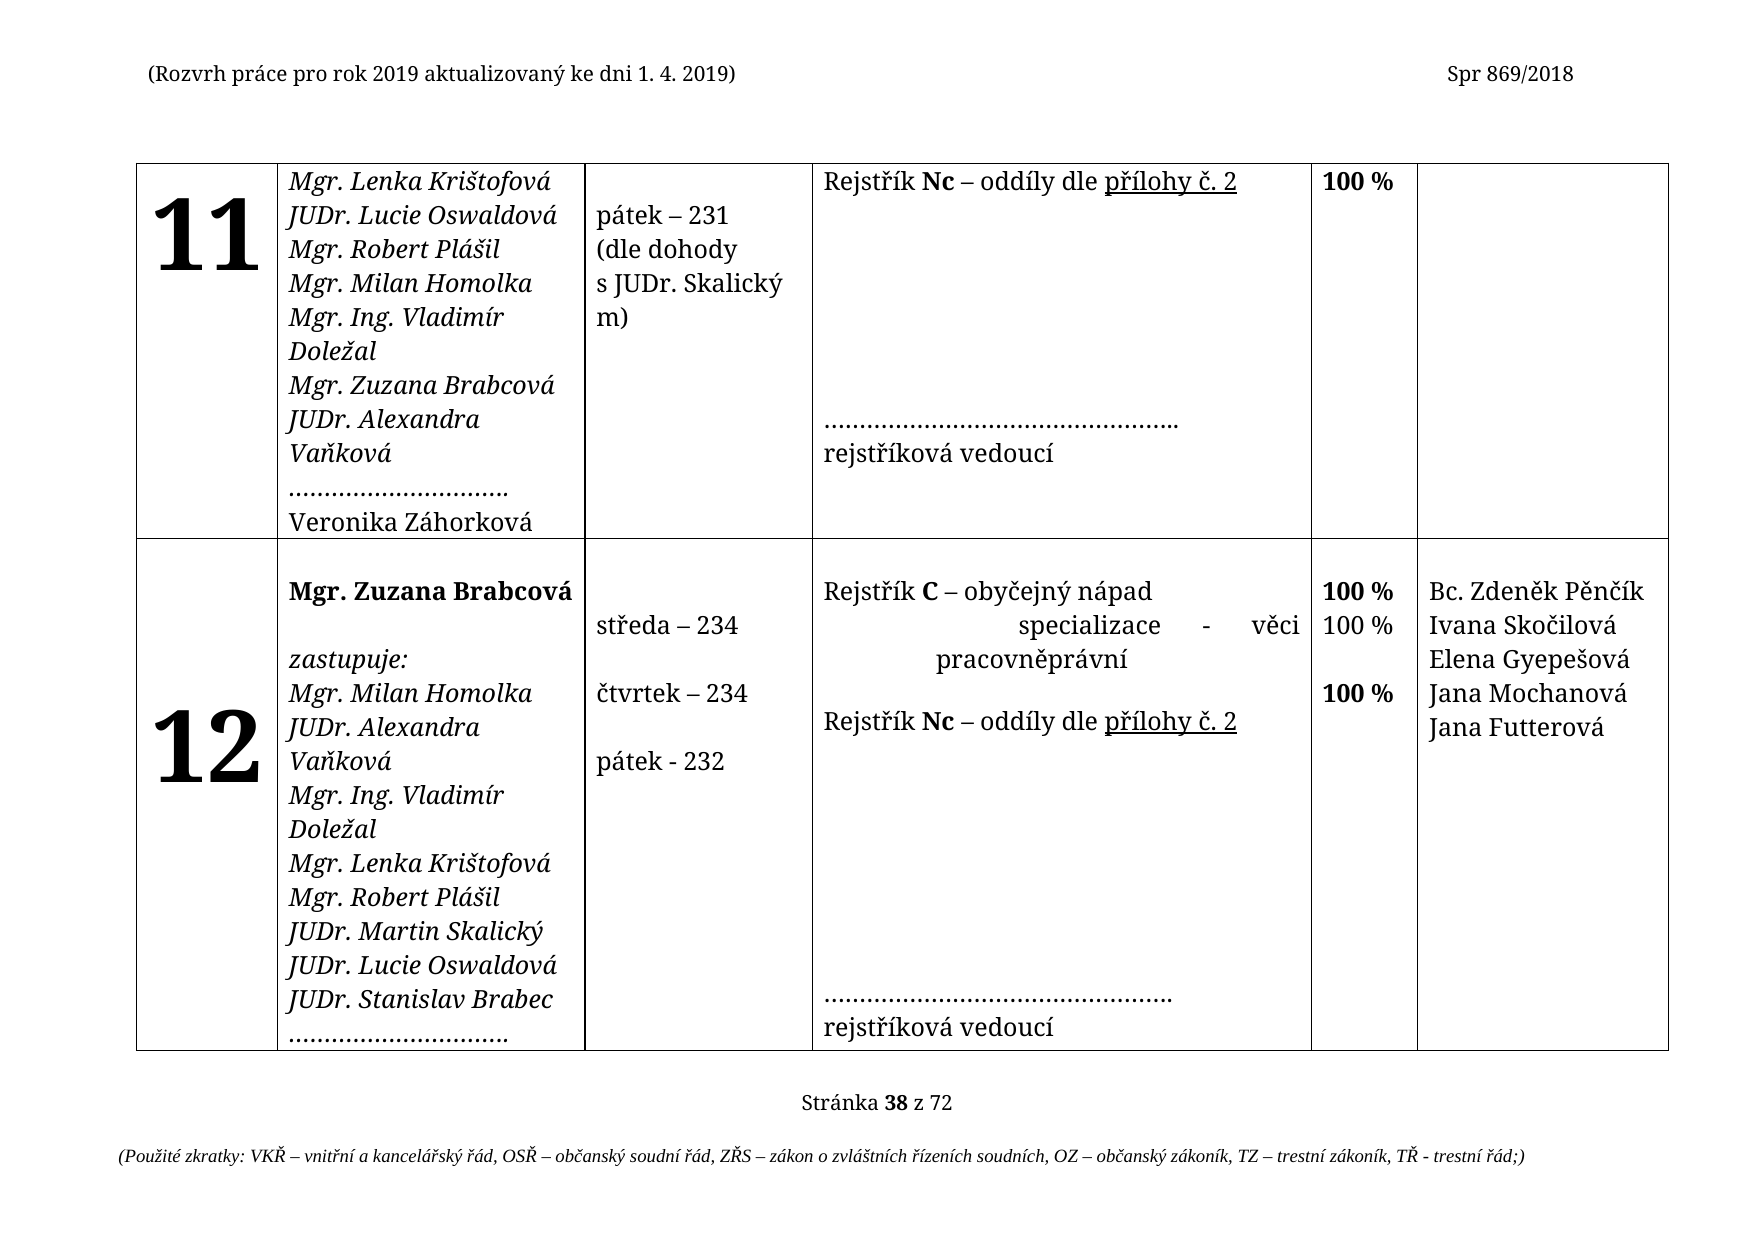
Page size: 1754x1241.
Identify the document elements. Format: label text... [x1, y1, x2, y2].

table_cell 11 [137, 164, 277, 538]
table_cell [586, 539, 812, 1050]
table_cell 100 % 100 % 100 % [1312, 539, 1417, 1050]
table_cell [813, 539, 1311, 1050]
table_cell 100 % 100 % 100 % [1312, 164, 1417, 538]
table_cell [813, 164, 1311, 538]
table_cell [586, 164, 812, 538]
table_cell 12 [137, 539, 277, 1050]
table_cell [1418, 164, 1668, 538]
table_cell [1418, 539, 1668, 1050]
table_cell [278, 164, 584, 538]
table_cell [278, 539, 584, 1050]
